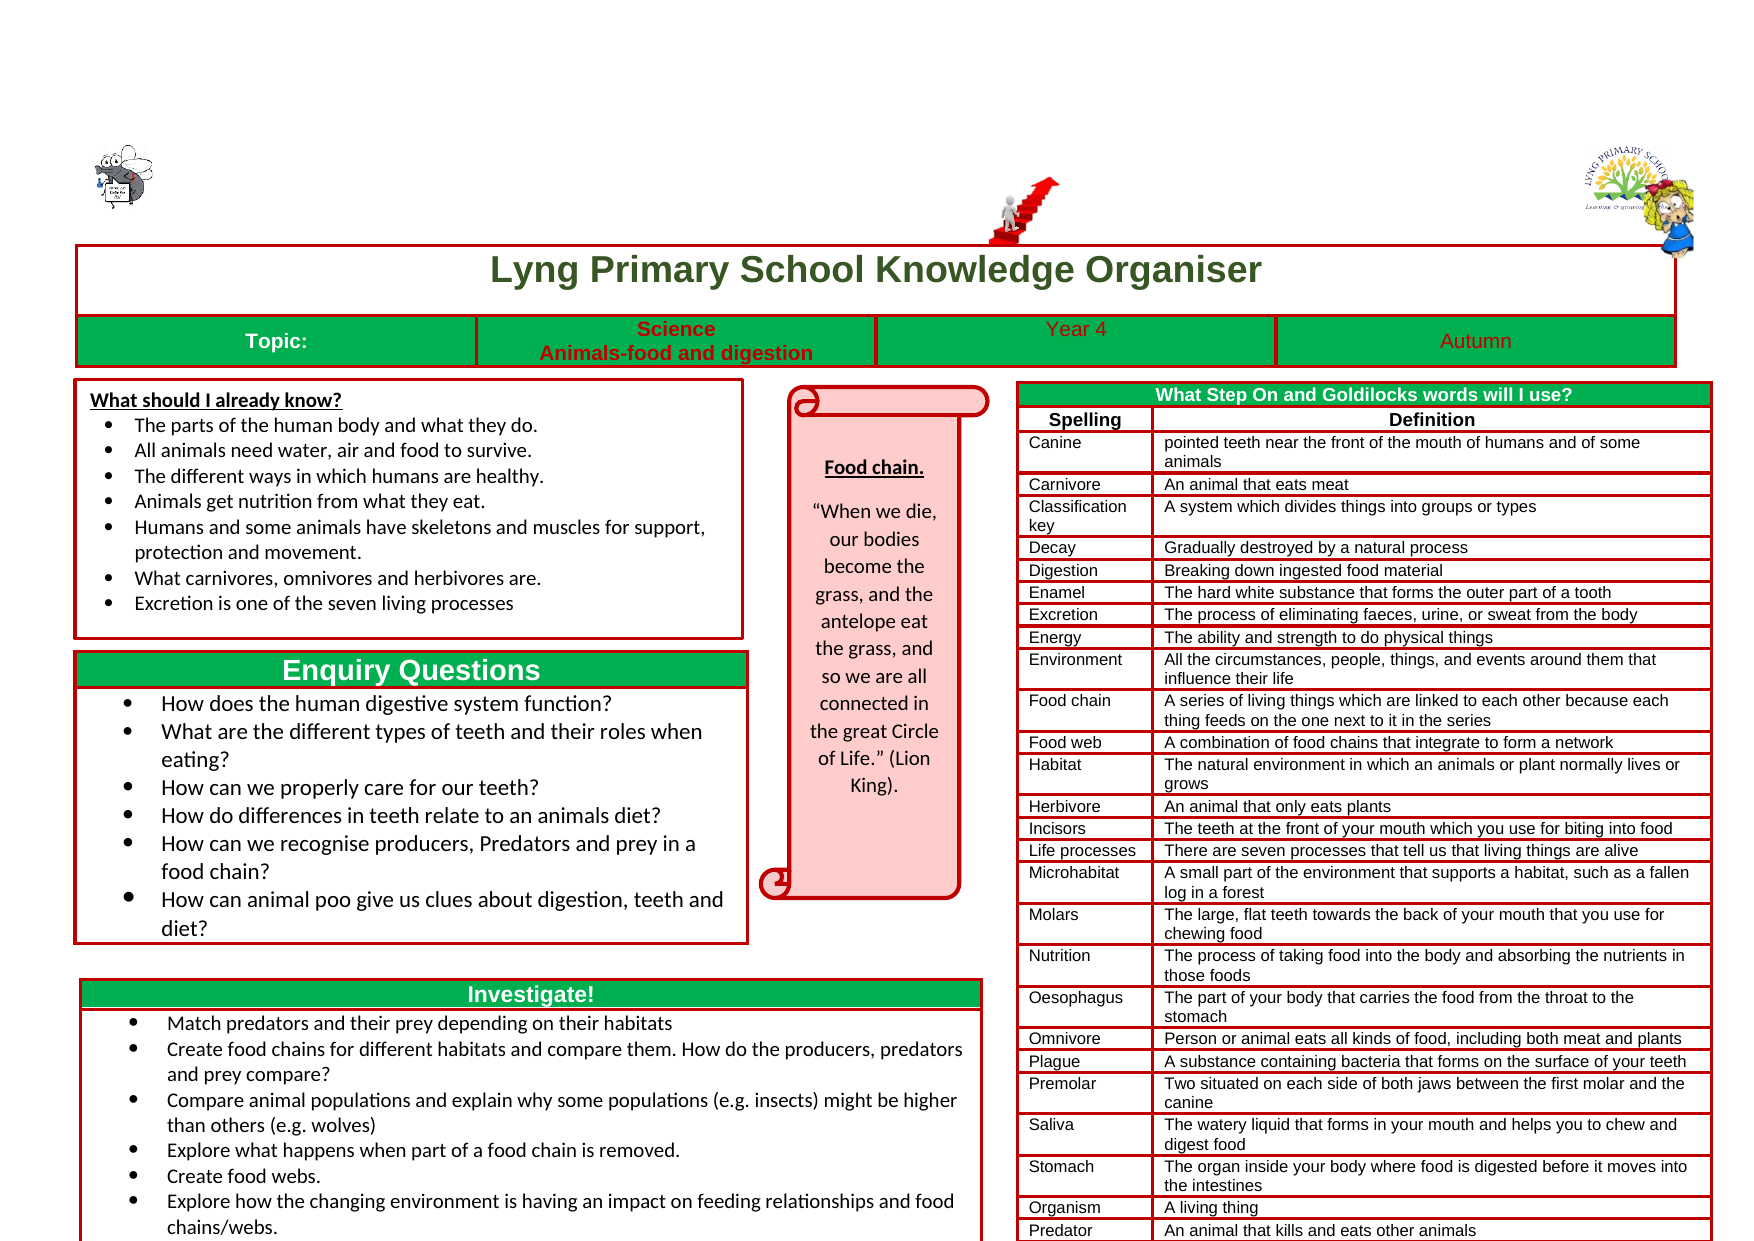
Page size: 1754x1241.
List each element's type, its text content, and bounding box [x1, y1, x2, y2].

table_cell How does the human digestive system function? What are the different types of teeth and their roles when eating? How can we properly care for our teeth? How do differences in teeth relate to an animals diet? How can we recognise producers, Predators and prey in a food chain? How can animal poo give us clues about digestion, teeth and diet? [77, 689, 746, 942]
table_cell Topic: [78, 317, 475, 365]
picture [1583, 146, 1700, 268]
table_header Lyng Primary School Knowledge Organiser [78, 247, 1674, 314]
table_cell Autumn [1278, 317, 1674, 365]
picture [987, 170, 1063, 242]
table_cell Science Animals-food and digestion [478, 317, 874, 365]
table_cell Year 4 [878, 317, 1274, 365]
table_header Enquiry Questions [77, 653, 746, 686]
picture [94, 144, 153, 209]
